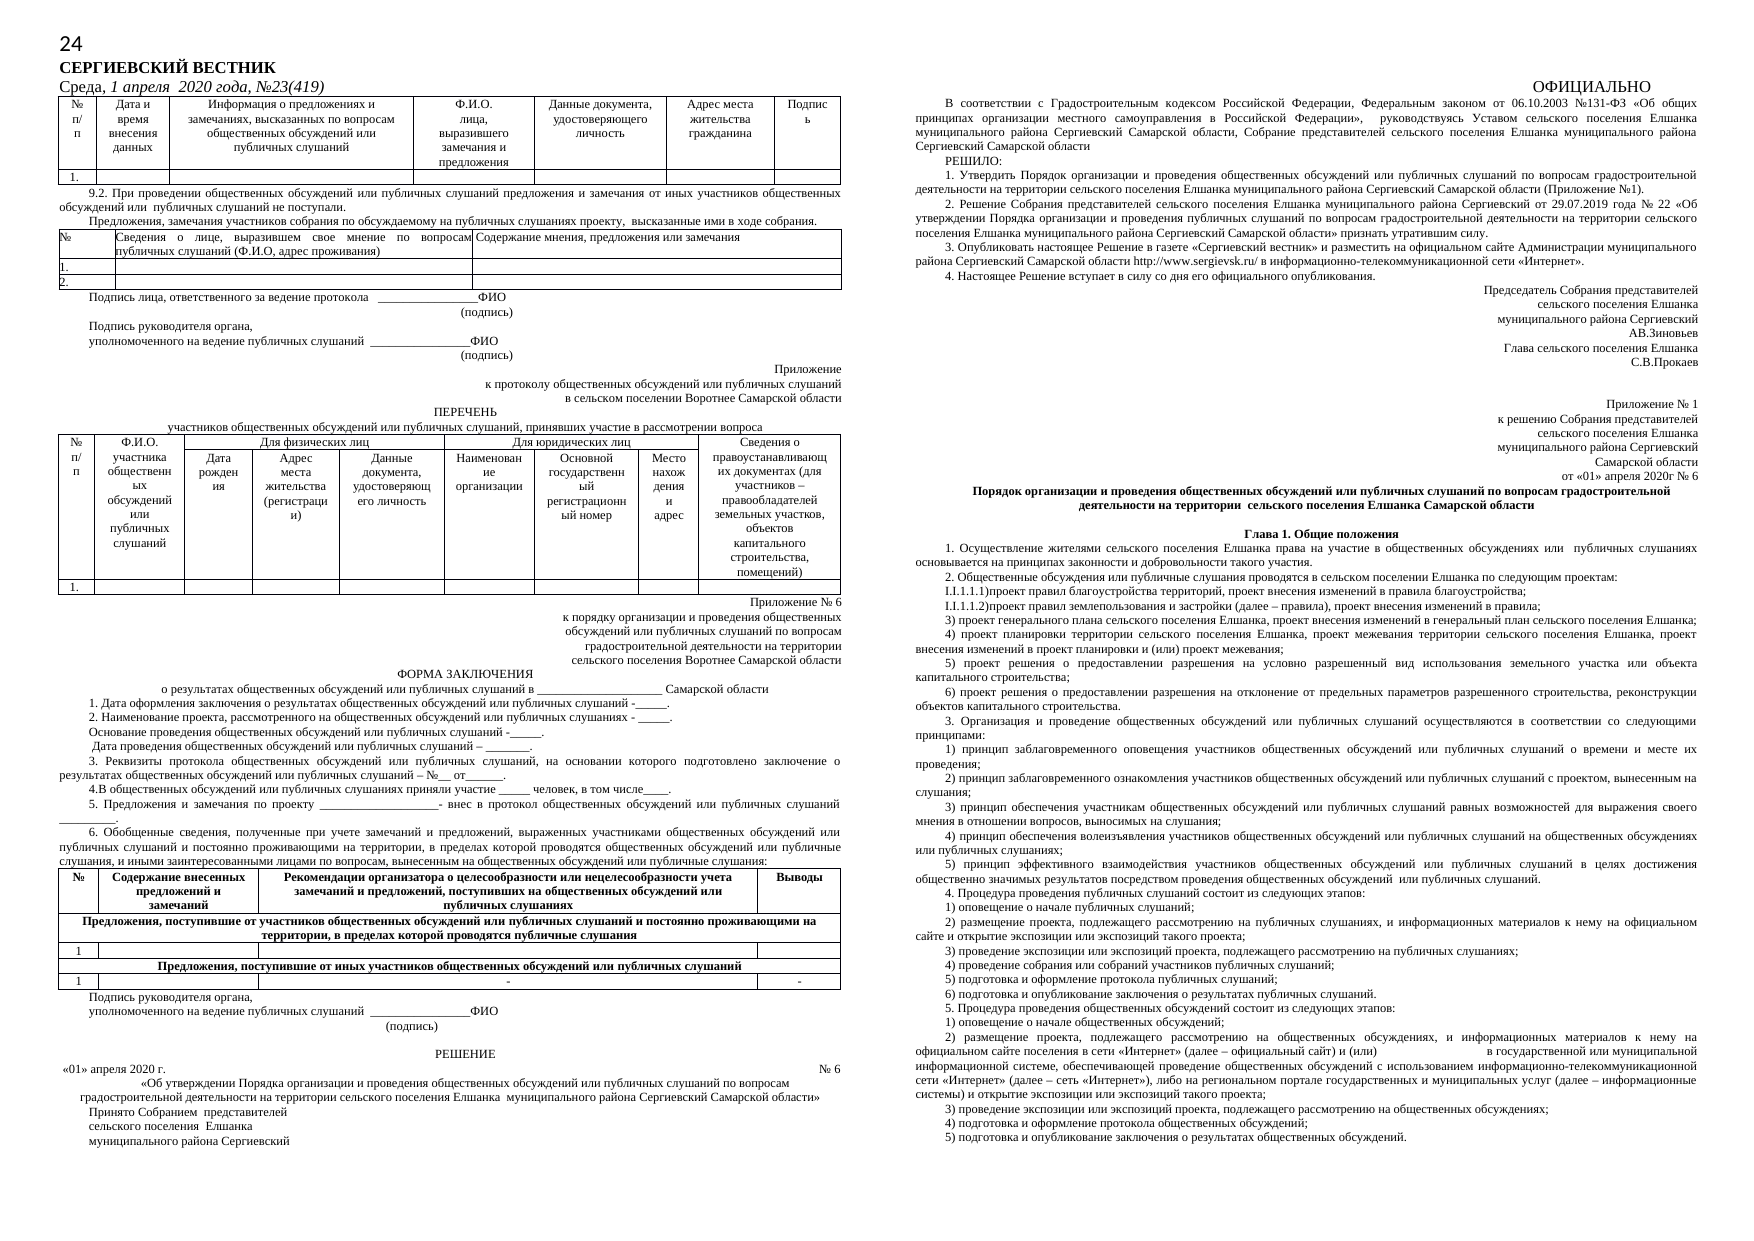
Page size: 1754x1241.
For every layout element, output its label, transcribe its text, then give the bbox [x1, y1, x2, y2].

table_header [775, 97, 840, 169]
text (подпись) [59, 304, 842, 319]
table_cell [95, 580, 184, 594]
text 4) подготовка и оформление протокола общественных обсуждений; [915, 1116, 1698, 1130]
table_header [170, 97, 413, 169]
text Председатель Собрания представителей [915, 283, 1698, 297]
text 1. Дата оформления заключения о результатах общественных обсуждений или публичных слушаний -_____. [59, 696, 842, 710]
text 2. Решение Собрания представителей сельского поселения Елшанка муниципального района Сергиевский от 29.07.2019 года № 22 «Об утверждении Порядка организации и проведения публичных слушаний по вопросам градостроительной деятельности на территории сельского поселения Елшанка муниципального района Сергиевский Самарской области» признать утратившим силу. [915, 197, 1698, 240]
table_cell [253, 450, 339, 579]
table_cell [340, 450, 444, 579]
text муниципального района Сергиевский [915, 312, 1698, 326]
text I.I.1.1.2) проект правил землепользования и застройки (далее – правила), проект внесения изменений в правила; [915, 598, 1698, 613]
text 6) подготовка и опубликование заключения о результатах публичных слушаний. [915, 986, 1698, 1001]
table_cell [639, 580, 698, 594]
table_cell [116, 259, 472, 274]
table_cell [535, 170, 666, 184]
text сельского поселения Воротнее Самарской области [59, 653, 842, 667]
text Основание проведения общественных обсуждений или публичных слушаний -_____. [59, 724, 842, 739]
text Подпись руководителя органа, [59, 319, 842, 333]
text сельского поселения Елшанка [915, 297, 1698, 312]
text 4. Настоящее Решение вступает в силу со дня его официального опубликования. [915, 268, 1698, 283]
text С.В.Прокаев [915, 355, 1698, 369]
text муниципального района Сергиевский [59, 1133, 842, 1148]
text в сельском поселении Воротнее Самарской области [59, 391, 842, 405]
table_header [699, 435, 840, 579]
text Приложение № 1 [915, 397, 1698, 411]
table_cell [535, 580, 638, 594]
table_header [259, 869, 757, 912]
text 4. Процедура проведения публичных слушаний состоит из следующих этапов: [915, 886, 1698, 900]
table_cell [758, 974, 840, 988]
text участников общественных обсуждений или публичных слушаний, принявших участие в рассмотрении вопроса [59, 419, 842, 434]
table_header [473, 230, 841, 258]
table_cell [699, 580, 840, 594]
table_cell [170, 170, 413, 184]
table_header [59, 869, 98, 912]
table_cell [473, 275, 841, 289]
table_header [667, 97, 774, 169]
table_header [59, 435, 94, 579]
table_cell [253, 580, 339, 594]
text 2) принцип заблаговременного ознакомления участников общественных обсуждений или публичных слушаний с проектом, вынесенным на слушания; [915, 771, 1698, 799]
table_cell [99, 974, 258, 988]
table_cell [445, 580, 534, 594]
text 5) подготовка и оформление протокола публичных слушаний; [915, 972, 1698, 986]
text обсуждений или публичных слушаний по вопросам [59, 624, 842, 638]
text 4) проведение собрания или собраний участников публичных слушаний; [915, 958, 1698, 972]
text к порядку организации и проведения общественных [59, 609, 842, 624]
text 1. Осуществление жителями сельского поселения Елшанка права на участие в общественных обсуждениях или публичных слушаниях основывается на принципах законности и добровольности такого участия. [915, 541, 1698, 569]
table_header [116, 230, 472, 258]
text В соответствии с Градостроительным кодексом Российской Федерации, Федеральным законом от 06.10.2003 №131-ФЗ «Об общих принципах организации местного самоуправления в Российской Федерации», руководствуясь Уставом сельского поселения Елшанка муниципального района Сергиевский Самарской области, Собрание представителей сельского поселения Елшанка муниципального района Сергиевский Самарской области [915, 96, 1698, 153]
text Глава 1. Общие положения [915, 526, 1698, 541]
text 2. Общественные обсуждения или публичные слушания проводятся в сельском поселении Елшанка по следующим проектам: [915, 569, 1698, 584]
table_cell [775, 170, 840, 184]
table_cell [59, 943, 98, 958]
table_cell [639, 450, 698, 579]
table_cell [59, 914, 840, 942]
text Самарской области [915, 454, 1698, 469]
text I.I.1.1.1) проект правил благоустройства территорий, проект внесения изменений в правила благоустройства; [915, 584, 1698, 598]
text РЕШИЛО: [915, 153, 1698, 168]
text 3) проект генерального плана сельского поселения Елшанка, проект внесения изменений в генеральный план сельского поселения Елшанка; [915, 613, 1698, 627]
text 4) проект планировки территории сельского поселения Елшанка, проект межевания территории сельского поселения Елшанка, проект внесения изменений в проект планировки и (или) проект межевания; [915, 627, 1698, 656]
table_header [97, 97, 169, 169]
text 4) принцип обеспечения волеизъявления участников общественных обсуждений или публичных слушаний на общественных обсуждениях или публичных слушаниях; [915, 828, 1698, 857]
text ПЕРЕЧЕНЬ [59, 405, 842, 419]
text 3. Опубликовать настоящее Решение в газете «Сергиевский вестник» и разместить на официальном сайте Администрации муниципального района Сергиевский Самарской области http://www.sergievsk.ru/ в информационно-телекоммуникационной сети «Интернет». [915, 240, 1698, 268]
text АВ.Зиновьев [915, 326, 1698, 340]
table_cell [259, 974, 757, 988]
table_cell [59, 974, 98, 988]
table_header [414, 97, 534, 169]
text 1) принцип заблаговременного оповещения участников общественных обсуждений или публичных слушаний о времени и месте их проведения; [915, 742, 1698, 771]
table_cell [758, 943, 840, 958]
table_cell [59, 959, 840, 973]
text «01» апреля 2020 г. № 6 [59, 1061, 842, 1076]
text 5) принцип эффективного взаимодействия участников общественных обсуждений или публичных слушаний в целях достижения общественно значимых результатов посредством проведения общественных обсуждений или публичных слушаний. [915, 857, 1698, 886]
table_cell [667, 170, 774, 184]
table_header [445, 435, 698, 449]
text 2. Наименование проекта, рассмотренного на общественных обсуждений или публичных слушаниях - _____. [59, 710, 842, 724]
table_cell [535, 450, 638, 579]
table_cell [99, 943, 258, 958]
text 2) размещение проекта, подлежащего рассмотрению на публичных слушаниях, и информационных материалов к нему на официальном сайте и открытие экспозиции или экспозиций такого проекта; [915, 914, 1698, 943]
text Принято Собранием представителей [59, 1104, 842, 1119]
text к протоколу общественных обсуждений или публичных слушаний [59, 376, 842, 391]
text 4.В общественных обсуждений или публичных слушаниях приняли участие _____ человек, в том числе____. [59, 782, 842, 796]
text уполномоченного на ведение публичных слушаний ________________ФИО [59, 333, 842, 348]
text 2) размещение проекта, подлежащего рассмотрению на общественных обсуждениях, и информационных материалов к нему на официальном сайте поселения в сети «Интернет» (далее – официальный сайт) и (или) в государственной или муниципальной информационной системе, обеспечивающей проведение общественных обсуждений с использованием информационно-телекоммуникационной сети «Интернет» (далее – сеть «Интернет»), либо на региональном портале государственных и муниципальных услуг (далее – информационные системы) и открытие экспозиции или экспозиций такого проекта; [915, 1029, 1698, 1101]
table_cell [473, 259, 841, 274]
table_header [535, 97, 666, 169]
text сельского поселения Елшанка [915, 426, 1698, 440]
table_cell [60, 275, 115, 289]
text Глава сельского поселения Елшанка [915, 340, 1698, 355]
text 9.2. При проведении общественных обсуждений или публичных слушаний предложения и замечания от иных участников общественных обсуждений или публичных слушаний не поступали. [59, 185, 842, 214]
text 3) проведение экспозиции или экспозиций проекта, подлежащего рассмотрению на общественных обсуждениях; [915, 1101, 1698, 1116]
text градостроительной деятельности на территории [59, 638, 842, 653]
text 6) проект решения о предоставлении разрешения на отклонение от предельных параметров разрешенного строительства, реконструкции объектов капитального строительства. [915, 684, 1698, 713]
text РЕШЕНИЕ [59, 1047, 842, 1061]
text 3) проведение экспозиции или экспозиций проекта, подлежащего рассмотрению на публичных слушаниях; [915, 943, 1698, 958]
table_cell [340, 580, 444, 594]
text 1) оповещение о начале публичных слушаний; [915, 900, 1698, 914]
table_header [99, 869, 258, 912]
text 5. Процедура проведения общественных обсуждений состоит из следующих этапов: [915, 1001, 1698, 1015]
text (подпись) [59, 1018, 842, 1033]
text Приложение [59, 362, 842, 376]
text 6. Обобщенные сведения, полученные при учете замечаний и предложений, выраженных участниками общественных обсуждений или публичных слушаний и постоянно проживающими на территории, в пределах которой проводятся общественных обсуждений или публичные слушания, и иными заинтересованными лицами по вопросам, вынесенным на общественных обсуждений или публичные слушания: [59, 825, 842, 868]
text 1) оповещение о начале общественных обсуждений; [915, 1015, 1698, 1029]
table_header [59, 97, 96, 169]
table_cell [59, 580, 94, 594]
text к решению Собрания представителей [915, 411, 1698, 426]
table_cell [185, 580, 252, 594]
text «Об утверждении Порядка организации и проведения общественных обсуждений или публичных слушаний по вопросам градостроительной деятельности на территории сельского поселения Елшанка муниципального района Сергиевский Самарской области» [59, 1076, 842, 1104]
text 1. Утвердить Порядок организации и проведения общественных обсуждений или публичных слушаний по вопросам градостроительной деятельности на территории сельского поселения Елшанка муниципального района Сергиевский Самарской области (Приложение №1). [915, 168, 1698, 197]
text Подпись лица, ответственного за ведение протокола ________________ФИО [59, 290, 842, 304]
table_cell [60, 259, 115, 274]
text 5. Предложения и замечания по проекту ___________________- внес в протокол общественных обсуждений или публичных слушаний _________. [59, 796, 842, 825]
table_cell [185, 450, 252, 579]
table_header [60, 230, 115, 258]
text Предложения, замечания участников собрания по обсуждаемому на публичных слушаниях проекту, высказанные ими в ходе собрания. [59, 214, 842, 228]
text 5) подготовка и опубликование заключения о результатах общественных обсуждений. [915, 1130, 1698, 1144]
text 3) принцип обеспечения участникам общественных обсуждений или публичных слушаний равных возможностей для выражения своего мнения в отношении вопросов, выносимых на слушания; [915, 799, 1698, 828]
text Подпись руководителя органа, [59, 989, 842, 1004]
text ФОРМА ЗАКЛЮЧЕНИЯ [59, 667, 842, 681]
text 5) проект решения о предоставлении разрешения на условно разрешенный вид использования земельного участка или объекта капитального строительства; [915, 656, 1698, 684]
text Дата проведения общественных обсуждений или публичных слушаний – _______. [59, 739, 842, 753]
text 3. Реквизиты протокола общественных обсуждений или публичных слушаний, на основании которого подготовлено заключение о результатах общественных обсуждений или публичных слушаний – №__ от______. [59, 753, 842, 782]
text Порядок организации и проведения общественных обсуждений или публичных слушаний по вопросам градостроительной деятельности на территории сельского поселения Елшанка Самарской области [915, 483, 1698, 512]
text сельского поселения Елшанка [59, 1119, 842, 1133]
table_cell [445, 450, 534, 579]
text (подпись) [59, 348, 842, 362]
text от «01» апреля 2020г № 6 [915, 469, 1698, 483]
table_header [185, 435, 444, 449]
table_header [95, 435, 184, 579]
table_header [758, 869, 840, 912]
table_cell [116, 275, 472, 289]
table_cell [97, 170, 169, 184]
text уполномоченного на ведение публичных слушаний ________________ФИО [59, 1004, 842, 1018]
text 3. Организация и проведение общественных обсуждений или публичных слушаний осуществляются в соответствии со следующими принципами: [915, 713, 1698, 742]
text о результатах общественных обсуждений или публичных слушаний в ____________________ Самарской области [59, 681, 842, 696]
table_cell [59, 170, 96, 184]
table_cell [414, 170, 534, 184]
text муниципального района Сергиевский [915, 440, 1698, 454]
text Приложение № 6 [59, 595, 842, 609]
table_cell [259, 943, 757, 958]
